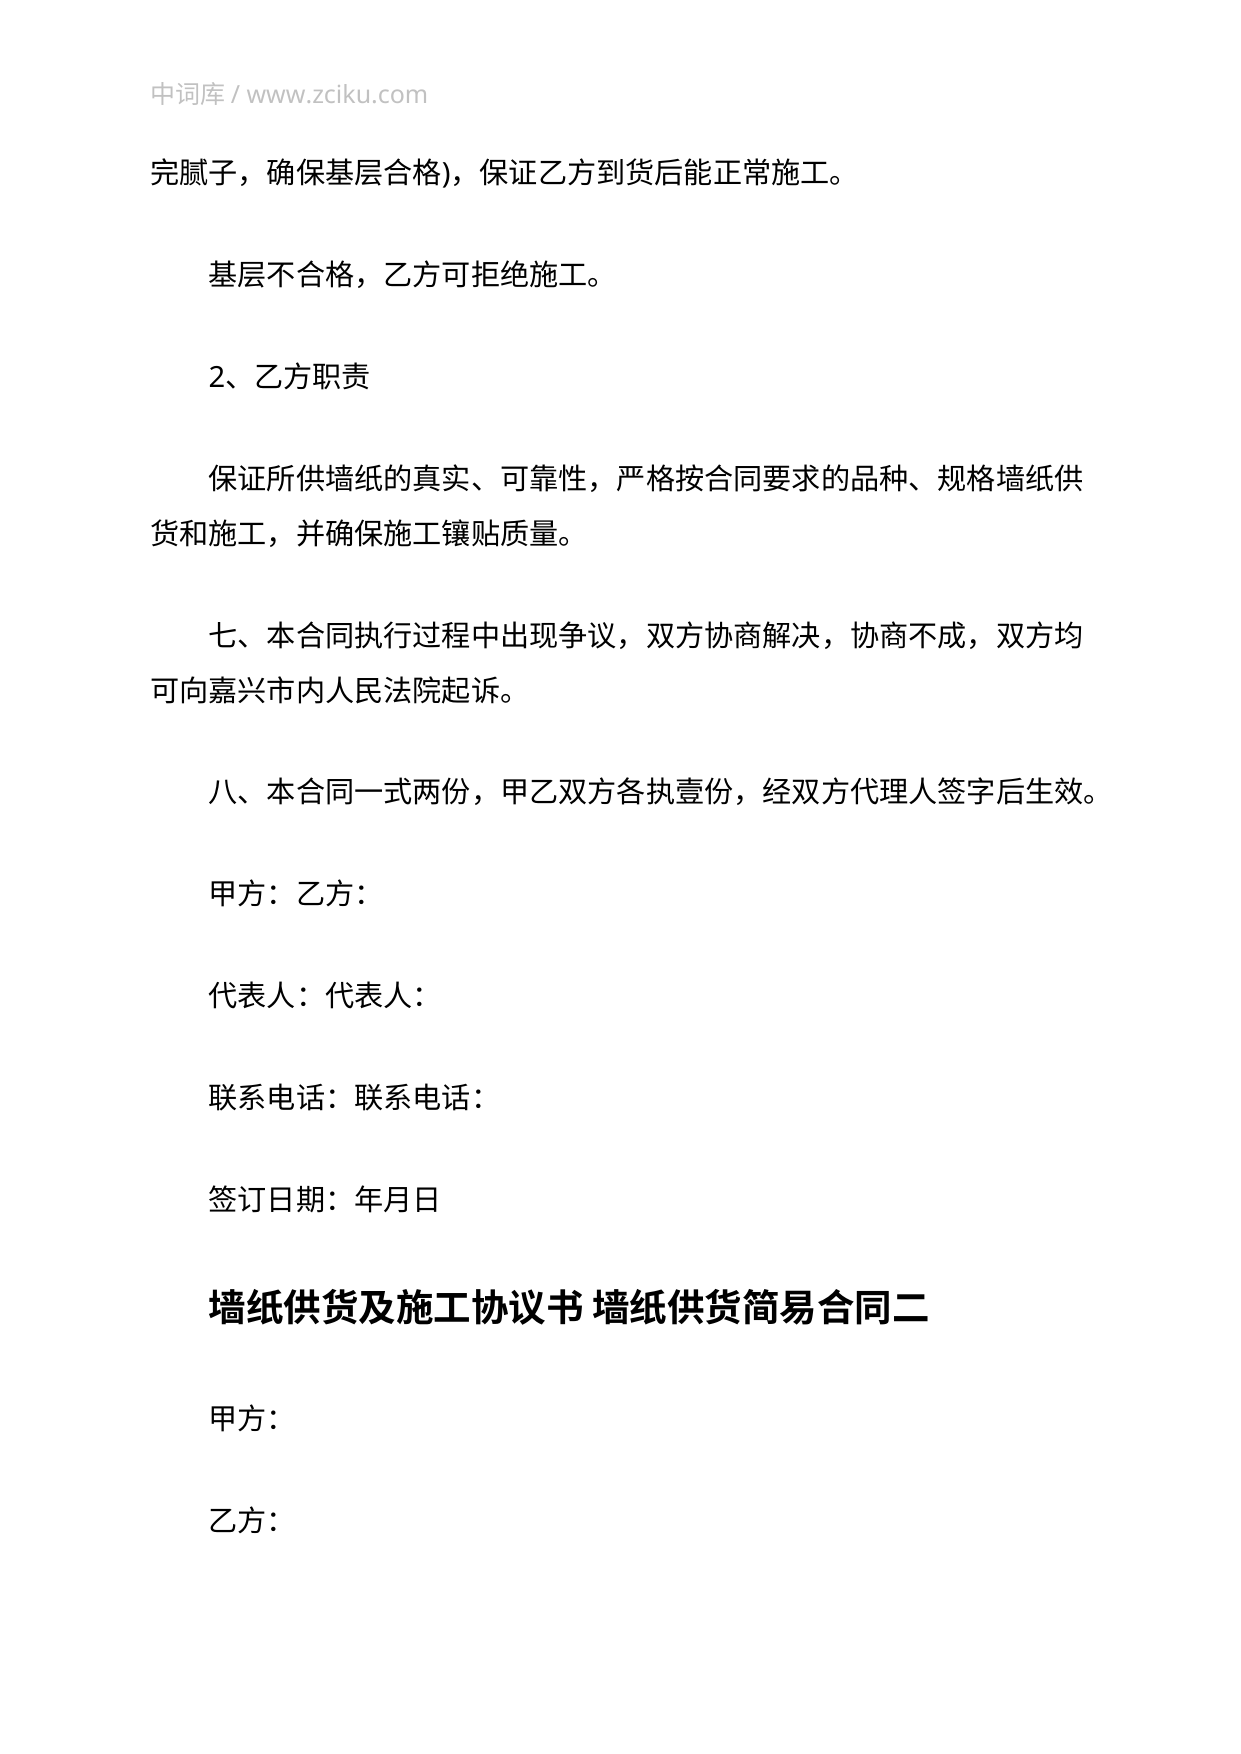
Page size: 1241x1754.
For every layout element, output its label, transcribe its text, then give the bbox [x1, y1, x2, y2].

text 墙纸供货及施工协议书 墙纸供货简易合同二 [150, 1278, 1090, 1332]
text 保证所供墙纸的真实、可靠性，严格按合同要求的品种、规格墙纸供货和施工，并确保施工镶贴质量。 [150, 456, 1090, 553]
text 联系电话：联系电话： [150, 1074, 1090, 1117]
text 基层不合格，乙方可拒绝施工。 [150, 252, 1090, 294]
text 甲方：乙方： [150, 871, 1090, 913]
text 甲方： [150, 1395, 1090, 1438]
text 八、本合同一式两份，甲乙双方各执壹份，经双方代理人签字后生效。 [150, 769, 1090, 811]
text 2、乙方职责 [150, 354, 1090, 396]
text 七、本合同执行过程中出现争议，双方协商解决，协商不成，双方均可向嘉兴市内人民法院起诉。 [150, 612, 1090, 709]
text 代表人：代表人： [150, 973, 1090, 1015]
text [150, 150, 1090, 192]
text 乙方： [150, 1497, 1090, 1539]
text 签订日期：年月日 [150, 1176, 1090, 1218]
